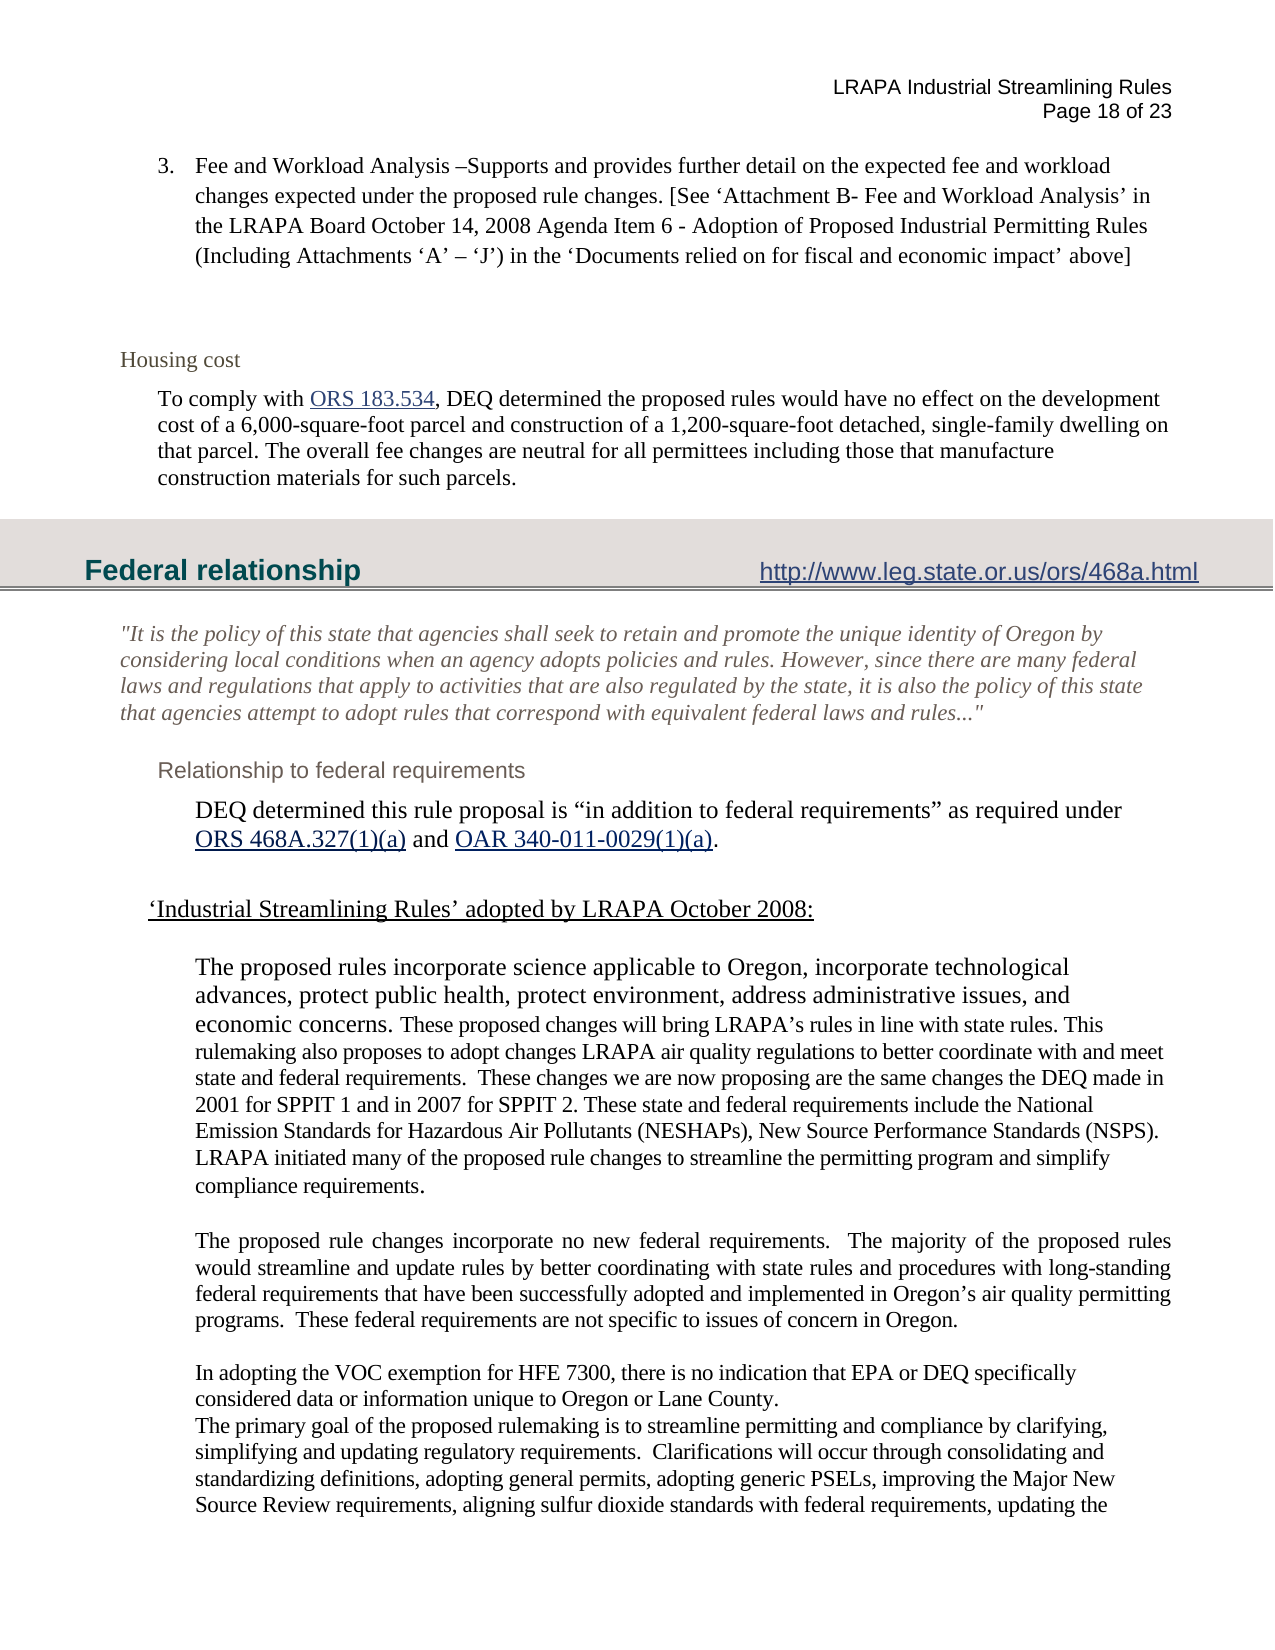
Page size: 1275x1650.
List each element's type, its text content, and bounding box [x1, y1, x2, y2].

text To comply with ORS 183.534, DEQ determined the proposed rules would have no effect on the development cost of a 6,000-square-foot parcel and construction of a 1,200-square-foot detached, single-family dwelling on that parcel. The overall fee changes are neutral for all permittees including those that manufacture construction materials for such parcels. [157, 385, 1170, 490]
text The proposed rule changes incorporate no new federal requirements. The majority of the proposed rules would streamline and update rules by better coordinating with state rules and procedures with long-standing federal requirements that have been successfully adopted and implemented in Oregon’s air quality permitting programs. These federal requirements are not specific to issues of concern in Oregon. [195, 1227, 1172, 1333]
text Relationship to federal requirements [157, 757, 1170, 783]
table_header Federal relationship http://www.leg.state.or.us/ors/468a.html [0, 519, 1273, 586]
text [195, 1412, 1172, 1517]
text ‘Industrial Streamlining Rules’ adopted by LRAPA October 2008: [148, 894, 1170, 923]
text DEQ determined this rule proposal is “in addition to federal requirements” as required under ORS 468A.327(1)(a) and OAR 340-011-0029(1)(a). [195, 796, 1170, 853]
text The proposed rules incorporate science applicable to Oregon, incorporate technological advances, protect public health, protect environment, address administrative issues, and economic concerns. These proposed changes will bring LRAPA’s rules in line with state rules. This rulemaking also proposes to adopt changes LRAPA air quality regulations to better coordinate with and meet state and federal requirements. These changes we are now proposing are the same changes the DEQ made in 2001 for SPPIT 1 and in 2007 for SPPIT 2. These state and federal requirements include the National Emission Standards for Hazardous Air Pollutants (NESHAPs), New Source Performance Standards (NSPS). LRAPA initiated many of the proposed rule changes to streamline the permitting program and simplify compliance requirements. [195, 952, 1170, 1199]
list Fee and Workload Analysis –Supports and provides further detail on the expected fee and workload changes expected under the proposed rule changes. [See ‘Attachment B- Fee and Workload Analysis’ in the LRAPA Board October 14, 2008 Agenda Item 6 - Adoption of Proposed Industrial Permitting Rules (Including Attachments ‘A’ – ‘J’) in the ‘Documents relied on for fiscal and economic impact’ above] [157, 152, 1172, 269]
text Housing cost [120, 346, 1170, 372]
text In adopting the VOC exemption for HFE 7300, there is no indication that EPA or DEQ specifically considered data or information unique to Oregon or Lane County. [195, 1359, 1170, 1412]
text "It is the policy of this state that agencies shall seek to retain and promote the unique identity of Oregon by considering local conditions when an agency adopts policies and rules. However, since there are many federal laws and regulations that apply to activities that are also regulated by the state, it is also the policy of this state that agencies attempt to adopt rules that correspond with equivalent federal laws and rules..." [120, 619, 1170, 725]
